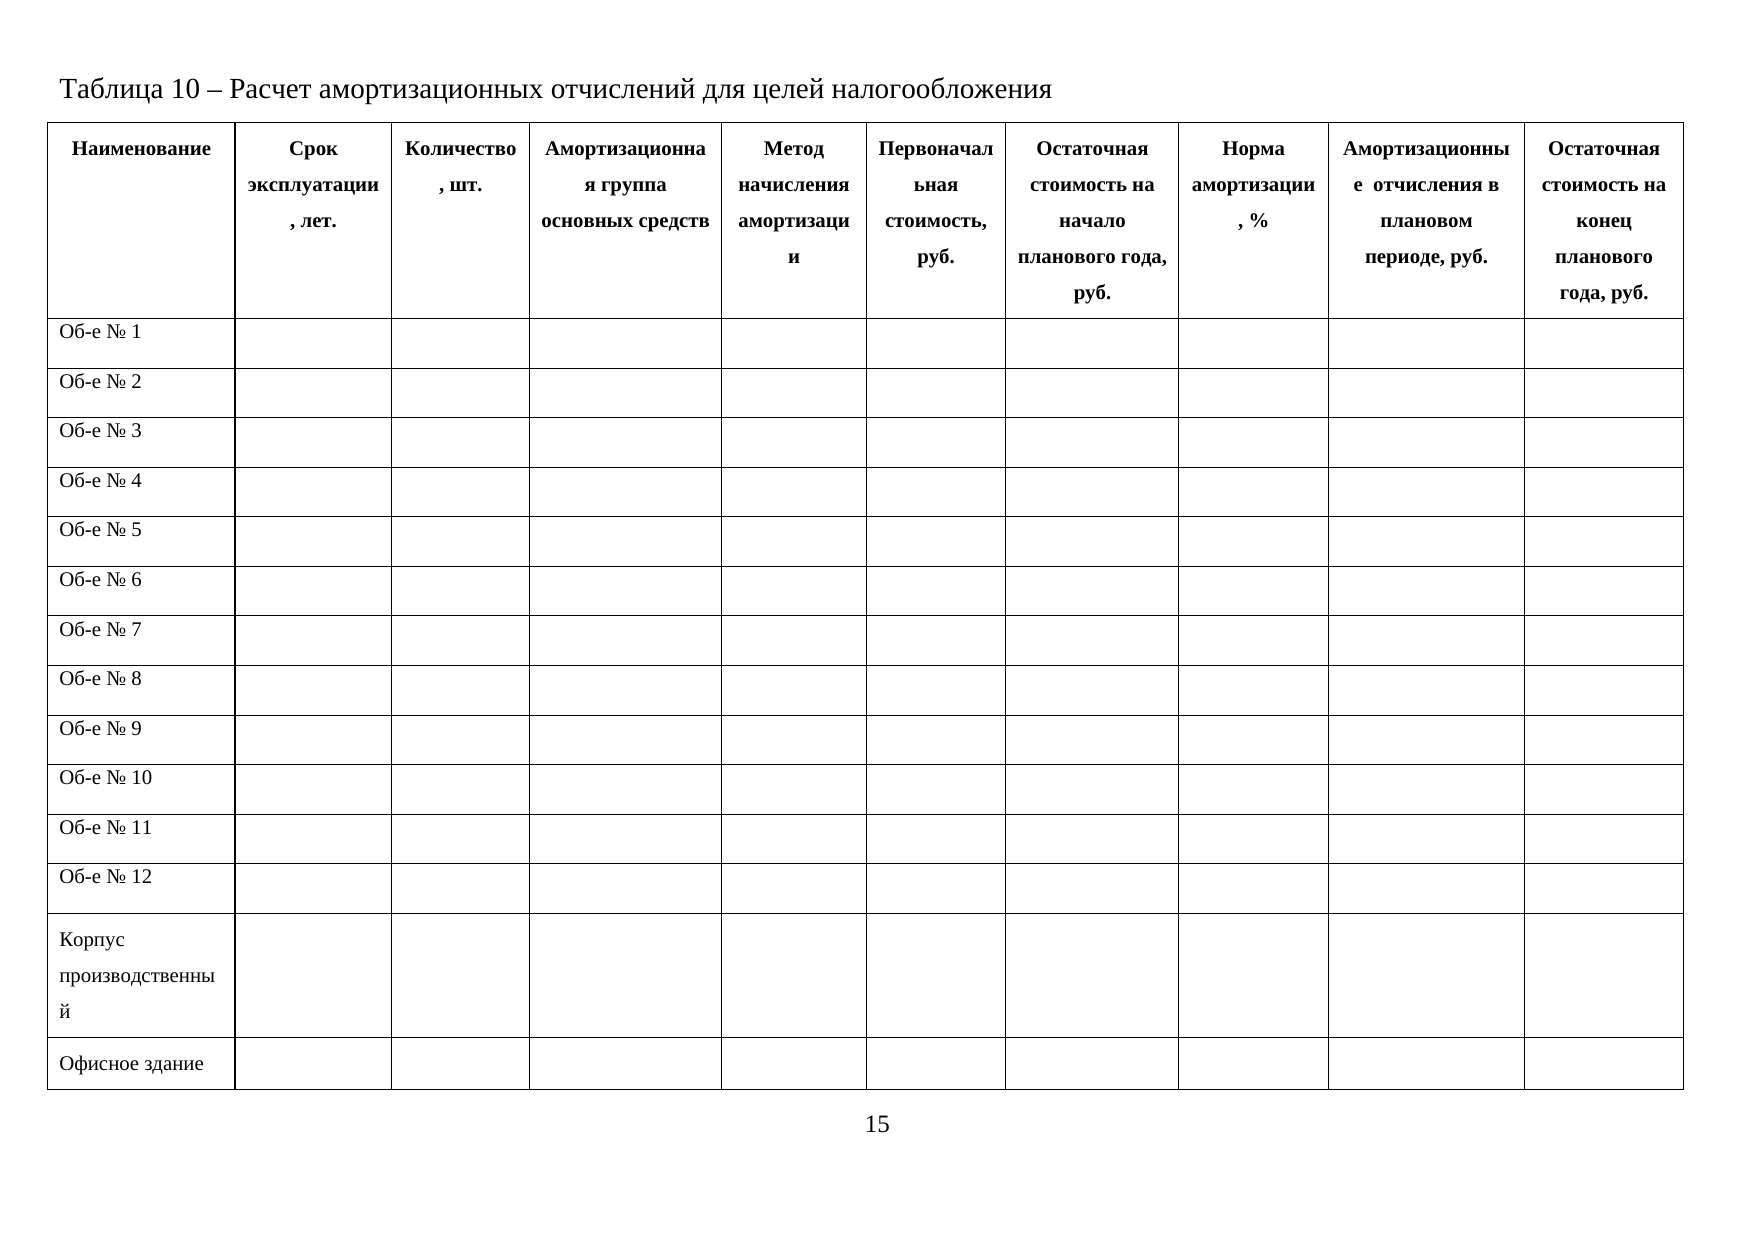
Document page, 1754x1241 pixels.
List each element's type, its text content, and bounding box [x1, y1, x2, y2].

table_cell [722, 468, 866, 516]
table_cell [722, 765, 866, 814]
table_cell [1329, 765, 1524, 814]
table_cell [1525, 716, 1683, 764]
table_cell [1329, 369, 1524, 417]
table_cell [236, 914, 391, 1037]
table_cell [867, 418, 1005, 467]
table_cell [722, 418, 866, 467]
table_cell [1179, 716, 1328, 764]
table_cell [867, 765, 1005, 814]
table_cell [1525, 666, 1683, 714]
table_cell [236, 666, 391, 714]
table_cell [867, 864, 1005, 913]
table_cell [236, 468, 391, 516]
table_cell Об-е № 12 [48, 864, 234, 913]
table_cell [530, 765, 721, 814]
table_cell [1329, 666, 1524, 714]
table_cell [392, 864, 529, 913]
table_header Остаточная стоимость на начало планового года, руб. [1006, 123, 1178, 318]
table_cell [722, 666, 866, 714]
table_cell [1179, 666, 1328, 714]
table_cell [1179, 468, 1328, 516]
table_cell [1006, 815, 1178, 863]
table_header Амортизационная группа основных средств [530, 123, 721, 318]
table_header Амортизационные отчисления в плановом периоде, руб. [1329, 123, 1524, 318]
table_cell [722, 616, 866, 665]
table_cell Об-е № 7 [48, 616, 234, 665]
table_cell [392, 716, 529, 764]
table_cell [1006, 666, 1178, 714]
table_cell [1525, 914, 1683, 1037]
table_cell [1006, 369, 1178, 417]
table_cell [530, 418, 721, 467]
table_cell [530, 319, 721, 367]
table_cell [1006, 914, 1178, 1037]
table_cell [392, 369, 529, 417]
table_cell [236, 517, 391, 566]
table_cell Об-е № 4 [48, 468, 234, 516]
table_cell [867, 468, 1005, 516]
table_cell [1329, 914, 1524, 1037]
table_cell [867, 666, 1005, 714]
table_cell [1006, 616, 1178, 665]
table_cell [867, 1038, 1005, 1089]
table_cell [1329, 616, 1524, 665]
table_cell [236, 815, 391, 863]
table_cell [530, 815, 721, 863]
table_cell [236, 567, 391, 615]
table_cell [1525, 765, 1683, 814]
table_cell [722, 1038, 866, 1089]
table_cell Об-е № 8 [48, 666, 234, 714]
table_cell [867, 319, 1005, 367]
table_cell [1329, 864, 1524, 913]
table_cell [392, 765, 529, 814]
table_cell [722, 567, 866, 615]
table_cell [722, 517, 866, 566]
table_cell [1525, 815, 1683, 863]
table_header Наименование [48, 123, 234, 318]
table_cell [722, 319, 866, 367]
table_cell [1179, 369, 1328, 417]
table_cell [1006, 1038, 1178, 1089]
table_cell [1006, 418, 1178, 467]
table_cell [392, 815, 529, 863]
table_cell [530, 914, 721, 1037]
table_cell [530, 369, 721, 417]
table_cell [1006, 716, 1178, 764]
table_cell [1179, 616, 1328, 665]
table_cell [392, 666, 529, 714]
table_cell [1179, 319, 1328, 367]
table_cell [1525, 567, 1683, 615]
table_cell [392, 567, 529, 615]
table_cell [1329, 319, 1524, 367]
table_cell [1006, 468, 1178, 516]
table_cell [1179, 567, 1328, 615]
table_cell [1525, 468, 1683, 516]
table_cell [530, 864, 721, 913]
table_cell [1525, 369, 1683, 417]
table_cell [530, 567, 721, 615]
table_cell Офисное здание [48, 1038, 234, 1089]
table_cell Корпус производственный [48, 914, 234, 1037]
table_cell [1329, 716, 1524, 764]
table_cell [530, 666, 721, 714]
table_cell [392, 418, 529, 467]
text Таблица 10 – Расчет амортизационных отчислений для целей налогообложения [59, 72, 1695, 105]
table_cell [236, 1038, 391, 1089]
table_cell [1525, 864, 1683, 913]
table_cell [392, 616, 529, 665]
table_cell [236, 716, 391, 764]
table_cell [530, 468, 721, 516]
table_cell [392, 319, 529, 367]
table_header Срок эксплуатации, лет. [236, 123, 391, 318]
table_cell Об-е № 6 [48, 567, 234, 615]
table_cell Об-е № 3 [48, 418, 234, 467]
table_cell [236, 319, 391, 367]
table_cell [1006, 864, 1178, 913]
table_cell [392, 1038, 529, 1089]
table_cell [1525, 517, 1683, 566]
table_cell [1329, 815, 1524, 863]
table_cell [867, 616, 1005, 665]
table_cell [236, 765, 391, 814]
table_cell [1179, 765, 1328, 814]
table_header Первоначальная стоимость, руб. [867, 123, 1005, 318]
table_cell [1525, 1038, 1683, 1089]
table_cell [722, 864, 866, 913]
table_cell [1179, 914, 1328, 1037]
table_cell Об-е № 1 [48, 319, 234, 367]
table_cell [236, 369, 391, 417]
table_cell [867, 517, 1005, 566]
table_cell [722, 815, 866, 863]
table_cell [1006, 567, 1178, 615]
table_cell [236, 418, 391, 467]
table_cell [867, 567, 1005, 615]
table_cell [1006, 517, 1178, 566]
table_cell [1179, 418, 1328, 467]
table_cell [867, 815, 1005, 863]
table_header Количество, шт. [392, 123, 529, 318]
table_cell [1329, 1038, 1524, 1089]
table_cell [722, 716, 866, 764]
table_cell [1329, 517, 1524, 566]
table_cell [1179, 517, 1328, 566]
table_cell [1179, 864, 1328, 913]
table_cell [867, 914, 1005, 1037]
table_cell [1179, 815, 1328, 863]
table_cell [530, 716, 721, 764]
table_cell [1006, 319, 1178, 367]
table_cell [867, 716, 1005, 764]
table_cell [1525, 418, 1683, 467]
table_cell Об-е № 10 [48, 765, 234, 814]
table_cell Об-е № 11 [48, 815, 234, 863]
table_cell [392, 517, 529, 566]
table_cell [1329, 418, 1524, 467]
table_cell [530, 616, 721, 665]
table_cell [530, 517, 721, 566]
table_cell Об-е № 5 [48, 517, 234, 566]
table_cell [722, 914, 866, 1037]
table_header Норма амортизации, % [1179, 123, 1328, 318]
table_cell [236, 616, 391, 665]
table_cell [1006, 765, 1178, 814]
table_cell [392, 914, 529, 1037]
table_cell [1329, 567, 1524, 615]
table_header Метод начисления амортизации [722, 123, 866, 318]
table_cell [722, 369, 866, 417]
table_cell [1329, 468, 1524, 516]
table_cell [236, 864, 391, 913]
table_cell [392, 468, 529, 516]
table_header Остаточная стоимость на конец планового года, руб. [1525, 123, 1683, 318]
table_cell [1525, 616, 1683, 665]
table_cell [1525, 319, 1683, 367]
table_cell Об-е № 9 [48, 716, 234, 764]
table_cell [867, 369, 1005, 417]
table_cell [530, 1038, 721, 1089]
table_cell [1179, 1038, 1328, 1089]
table_cell Об-е № 2 [48, 369, 234, 417]
